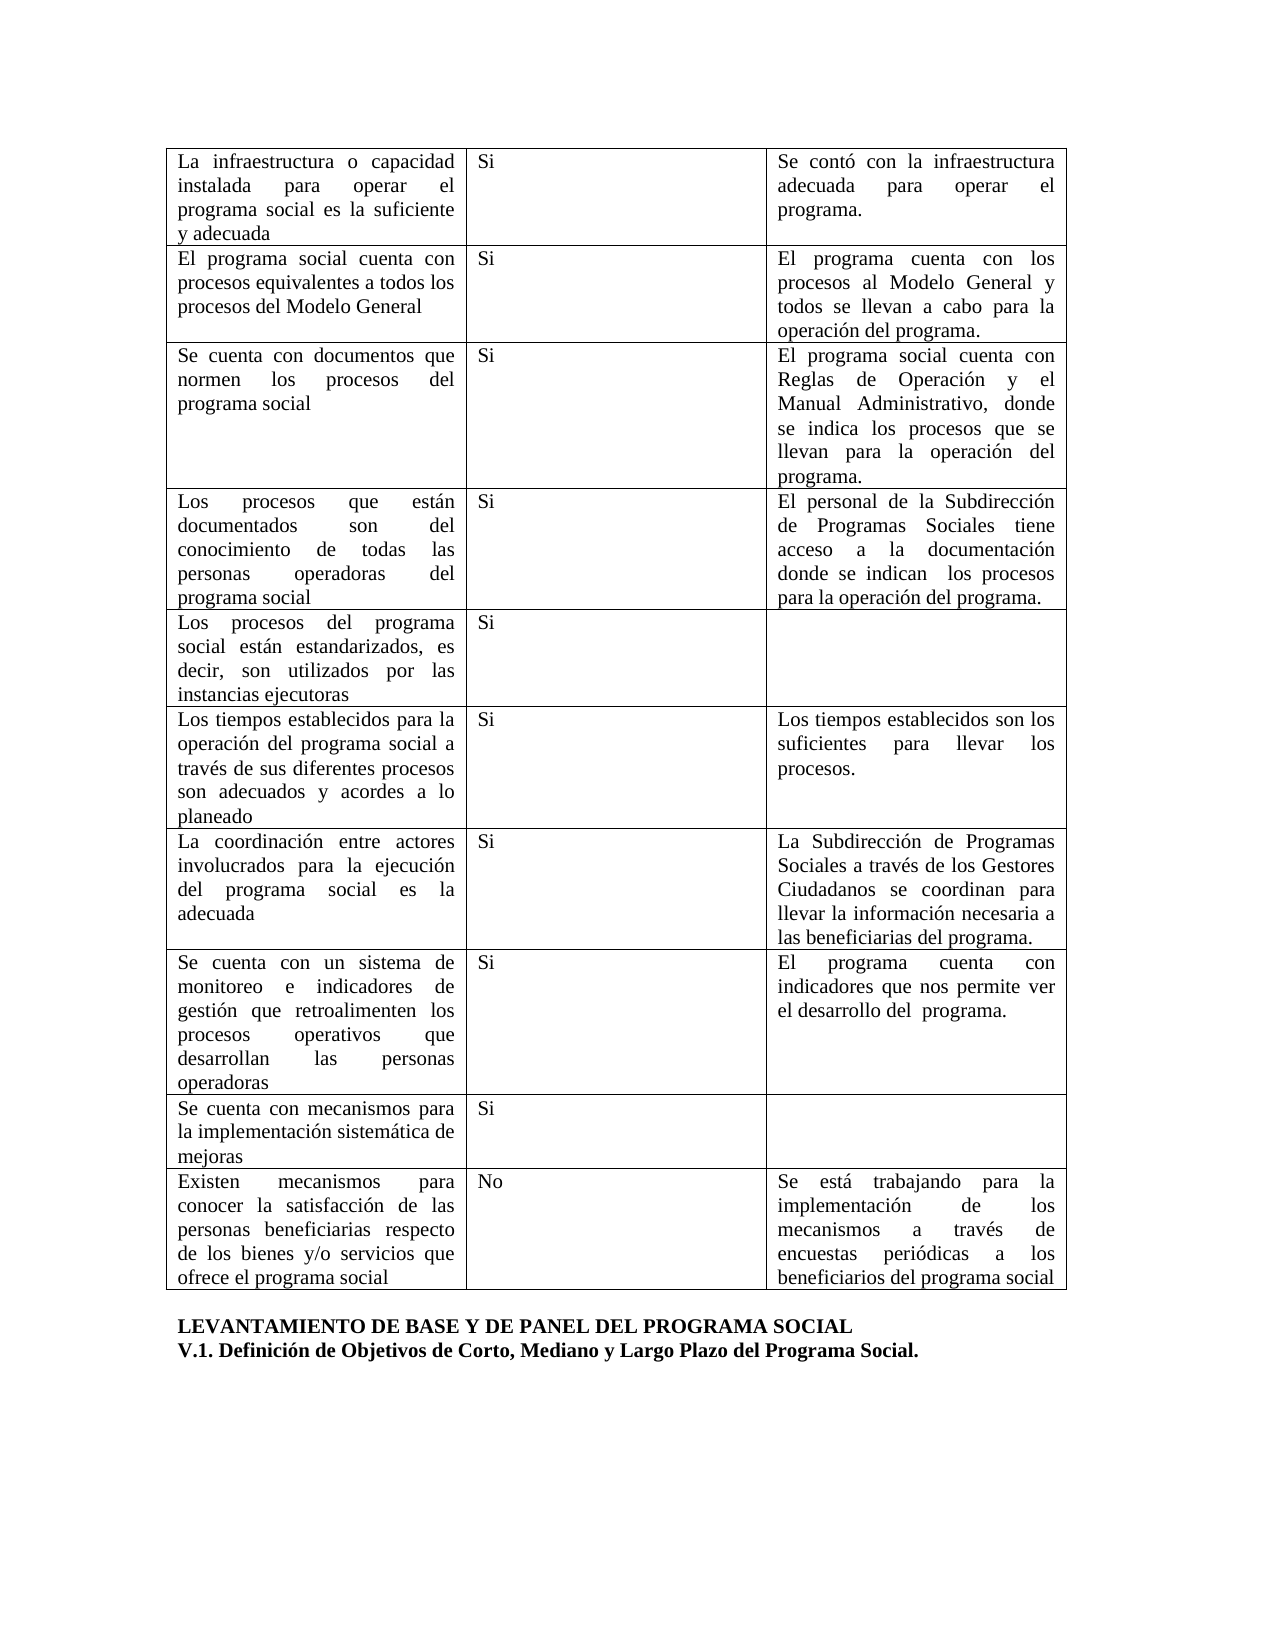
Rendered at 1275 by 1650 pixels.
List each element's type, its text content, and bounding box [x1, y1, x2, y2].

table_cell Se está trabajando para la implementación de los mecanismos a través de encuestas periódicas a los beneficiarios del programa social [767, 1169, 1066, 1289]
table_cell Si [467, 950, 766, 1094]
table_cell Los tiempos establecidos para la operación del programa social a través de sus diferentes procesos son adecuados y acordes a lo planeado [167, 707, 466, 828]
table_cell Si [467, 707, 766, 828]
table_cell El programa cuenta con los procesos al Modelo General y todos se llevan a cabo para la operación del programa. [767, 246, 1066, 342]
text LEVANTAMIENTO DE BASE Y DE PANEL DEL PROGRAMA SOCIAL [177, 1314, 1098, 1338]
table_cell [767, 610, 1066, 706]
text V.1. Definición de Objetivos de Corto, Mediano y Largo Plazo del Programa Social. [177, 1338, 1098, 1362]
table_header Si [467, 149, 766, 245]
table_cell El programa social cuenta con Reglas de Operación y el Manual Administrativo, donde se indica los procesos que se llevan para la operación del programa. [767, 343, 1066, 488]
table_cell Los procesos que están documentados son del conocimiento de todas las personas operadoras del programa social [167, 489, 466, 609]
table_cell [767, 1095, 1066, 1168]
table_cell Si [467, 610, 766, 706]
table_cell Se cuenta con documentos que normen los procesos del programa social [167, 343, 466, 488]
table_cell Los procesos del programa social están estandarizados, es decir, son utilizados por las instancias ejecutoras [167, 610, 466, 706]
table_cell Existen mecanismos para conocer la satisfacción de las personas beneficiarias respecto de los bienes y/o servicios que ofrece el programa social [167, 1169, 466, 1289]
table_header Se contó con la infraestructura adecuada para operar el programa. [767, 149, 1066, 245]
table_cell No [467, 1169, 766, 1289]
table_cell El personal de la Subdirección de Programas Sociales tiene acceso a la documentación donde se indican los procesos para la operación del programa. [767, 489, 1066, 609]
table_cell El programa social cuenta con procesos equivalentes a todos los procesos del Modelo General [167, 246, 466, 342]
table_cell El programa cuenta con indicadores que nos permite ver el desarrollo del programa. [767, 950, 1066, 1094]
table_cell Si [467, 829, 766, 949]
table_cell Si [467, 1095, 766, 1168]
table_cell La coordinación entre actores involucrados para la ejecución del programa social es la adecuada [167, 829, 466, 949]
table_cell Si [467, 343, 766, 488]
table_cell La Subdirección de Programas Sociales a través de los Gestores Ciudadanos se coordinan para llevar la información necesaria a las beneficiarias del programa. [767, 829, 1066, 949]
table_cell Se cuenta con mecanismos para la implementación sistemática de mejoras [167, 1095, 466, 1168]
table_cell Si [467, 489, 766, 609]
table_header La infraestructura o capacidad instalada para operar el programa social es la suficiente y adecuada [167, 149, 466, 245]
table_cell Los tiempos establecidos son los suficientes para llevar los procesos. [767, 707, 1066, 828]
table_cell Se cuenta con un sistema de monitoreo e indicadores de gestión que retroalimenten los procesos operativos que desarrollan las personas operadoras [167, 950, 466, 1094]
table_cell Si [467, 246, 766, 342]
